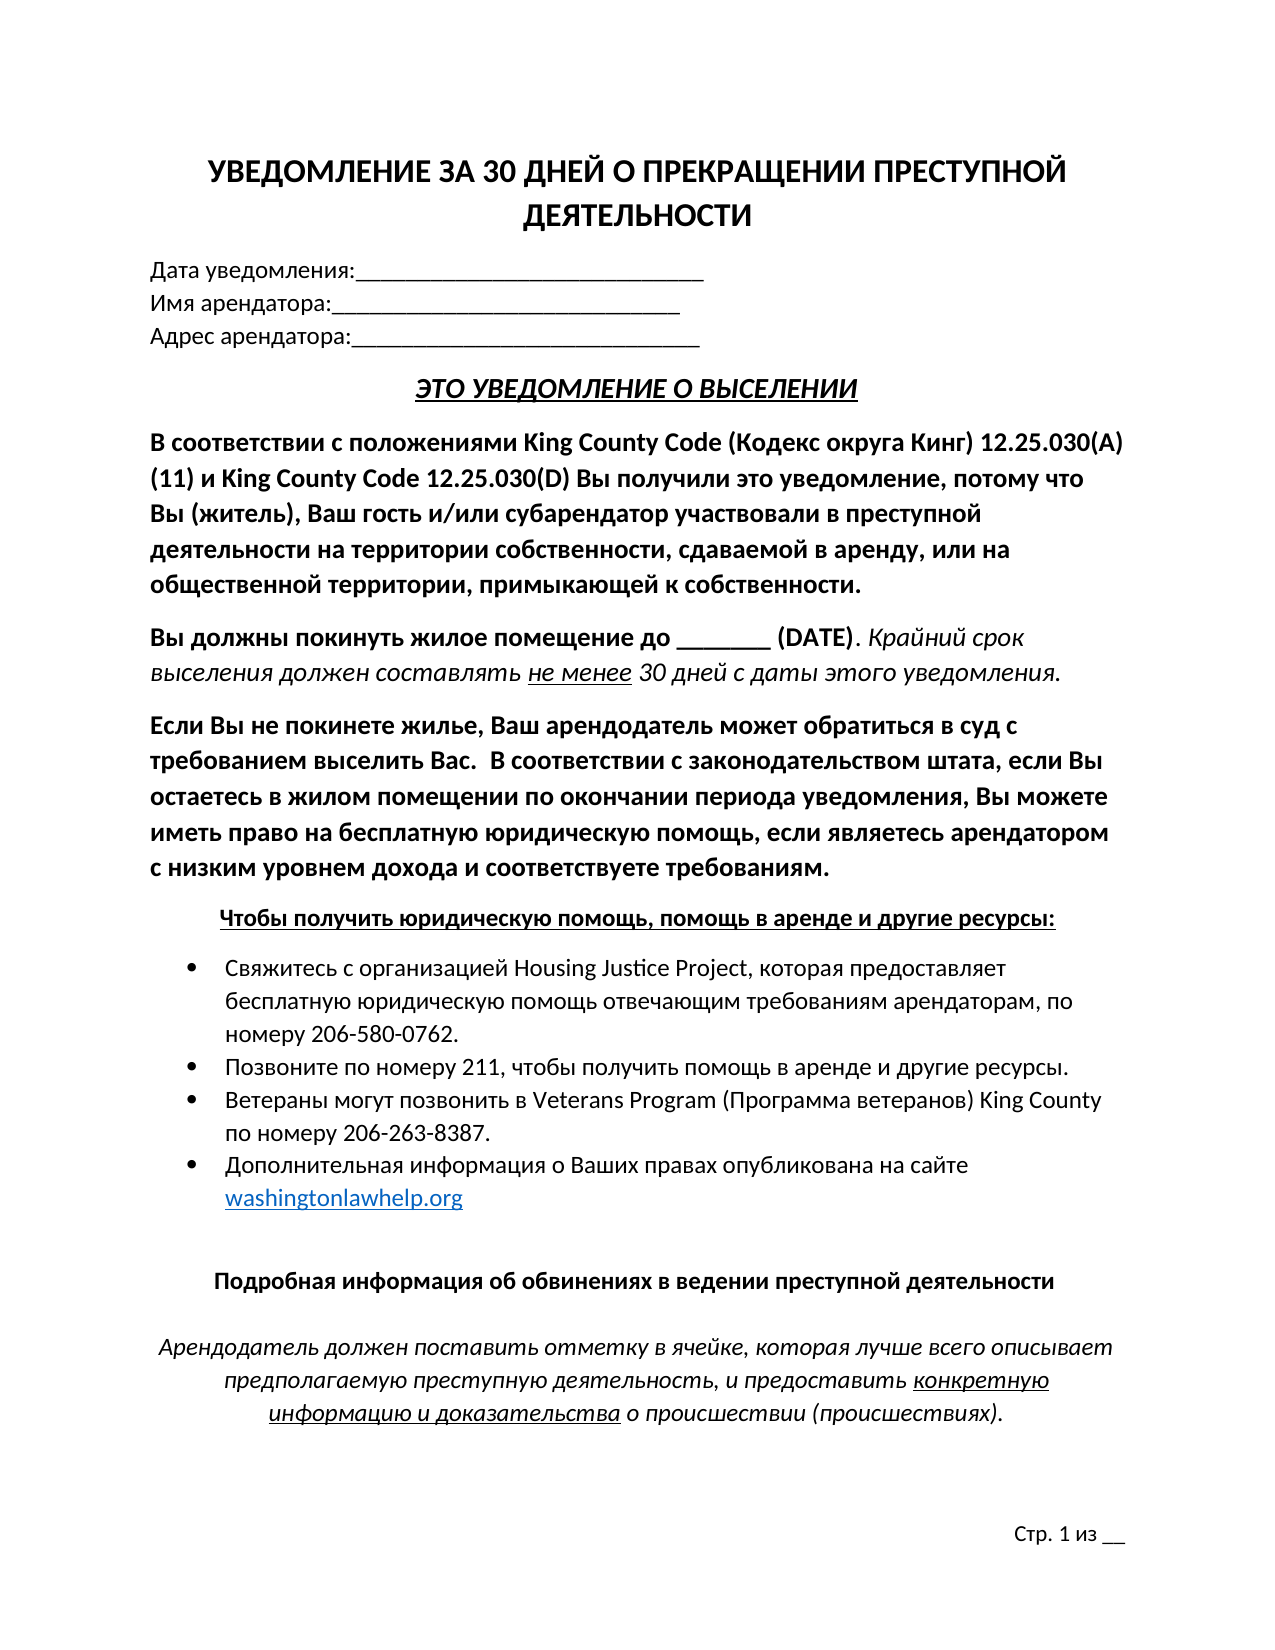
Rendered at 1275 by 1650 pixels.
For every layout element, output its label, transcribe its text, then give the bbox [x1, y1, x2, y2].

text Вы должны покинуть жилое помещение до _______ (DATE). Крайний срок выселения должен составлять не менее 30 дней с даты этого уведомления. [150, 620, 1125, 688]
text УВЕДОМЛЕНИЕ ЗА 30 ДНЕЙ О ПРЕКРАЩЕНИИ ПРЕСТУПНОЙ ДЕЯТЕЛЬНОСТИ [150, 150, 1125, 235]
list Дополнительная информация о Ваших правах опубликована на сайте washingtonlawhelp.org [187, 1150, 1125, 1213]
text Чтобы получить юридическую помощь, помощь в аренде и другие ресурсы: [150, 903, 1125, 933]
list Свяжитесь с организацией Housing Justice Project, которая предоставляет бесплатную юридическую помощь отвечающим требованиям арендаторам, по номеру 206-580-0762. [187, 952, 1125, 1048]
text В соответствии с положениями King County Code (Кодекс округа Кинг) 12.25.030(A)(11) и King County Code 12.25.030(D) Вы получили это уведомление, потому что Вы (житель), Ваш гость и/или субарендатор участвовали в преступной деятельности на территории собственности, сдаваемой в аренду, или на общественной территории, примыкающей к собственности. [150, 425, 1125, 601]
text Подробная информация об обвинениях в ведении преступной деятельности Арендодатель должен поставить отметку в ячейке, которая лучше всего описывает предполагаемую преступную деятельность, и предоставить конкретную информацию и доказательства о происшествии (происшествиях). [150, 1232, 1125, 1427]
text Дата уведомления:____________________________ Имя арендатора:____________________________ Адрес арендатора:____________________________ [150, 254, 1125, 351]
list Ветераны могут позвонить в Veterans Program (Программа ветеранов) King County по номеру 206-263-8387. [187, 1084, 1125, 1147]
text Если Вы не покинете жилье, Ваш арендодатель может обратиться в суд с требованием выселить Вас. В соответствии с законодательством штата, если Вы остаетесь в жилом помещении по окончании периода уведомления, Вы можете иметь право на бесплатную юридическую помощь, если являетесь арендатором с низким уровнем дохода и соответствуете требованиям. [150, 708, 1125, 883]
list Позвоните по номеру 211, чтобы получить помощь в аренде и другие ресурсы. [187, 1051, 1125, 1081]
text ЭТО УВЕДОМЛЕНИЕ О ВЫСЕЛЕНИИ [150, 370, 1125, 406]
